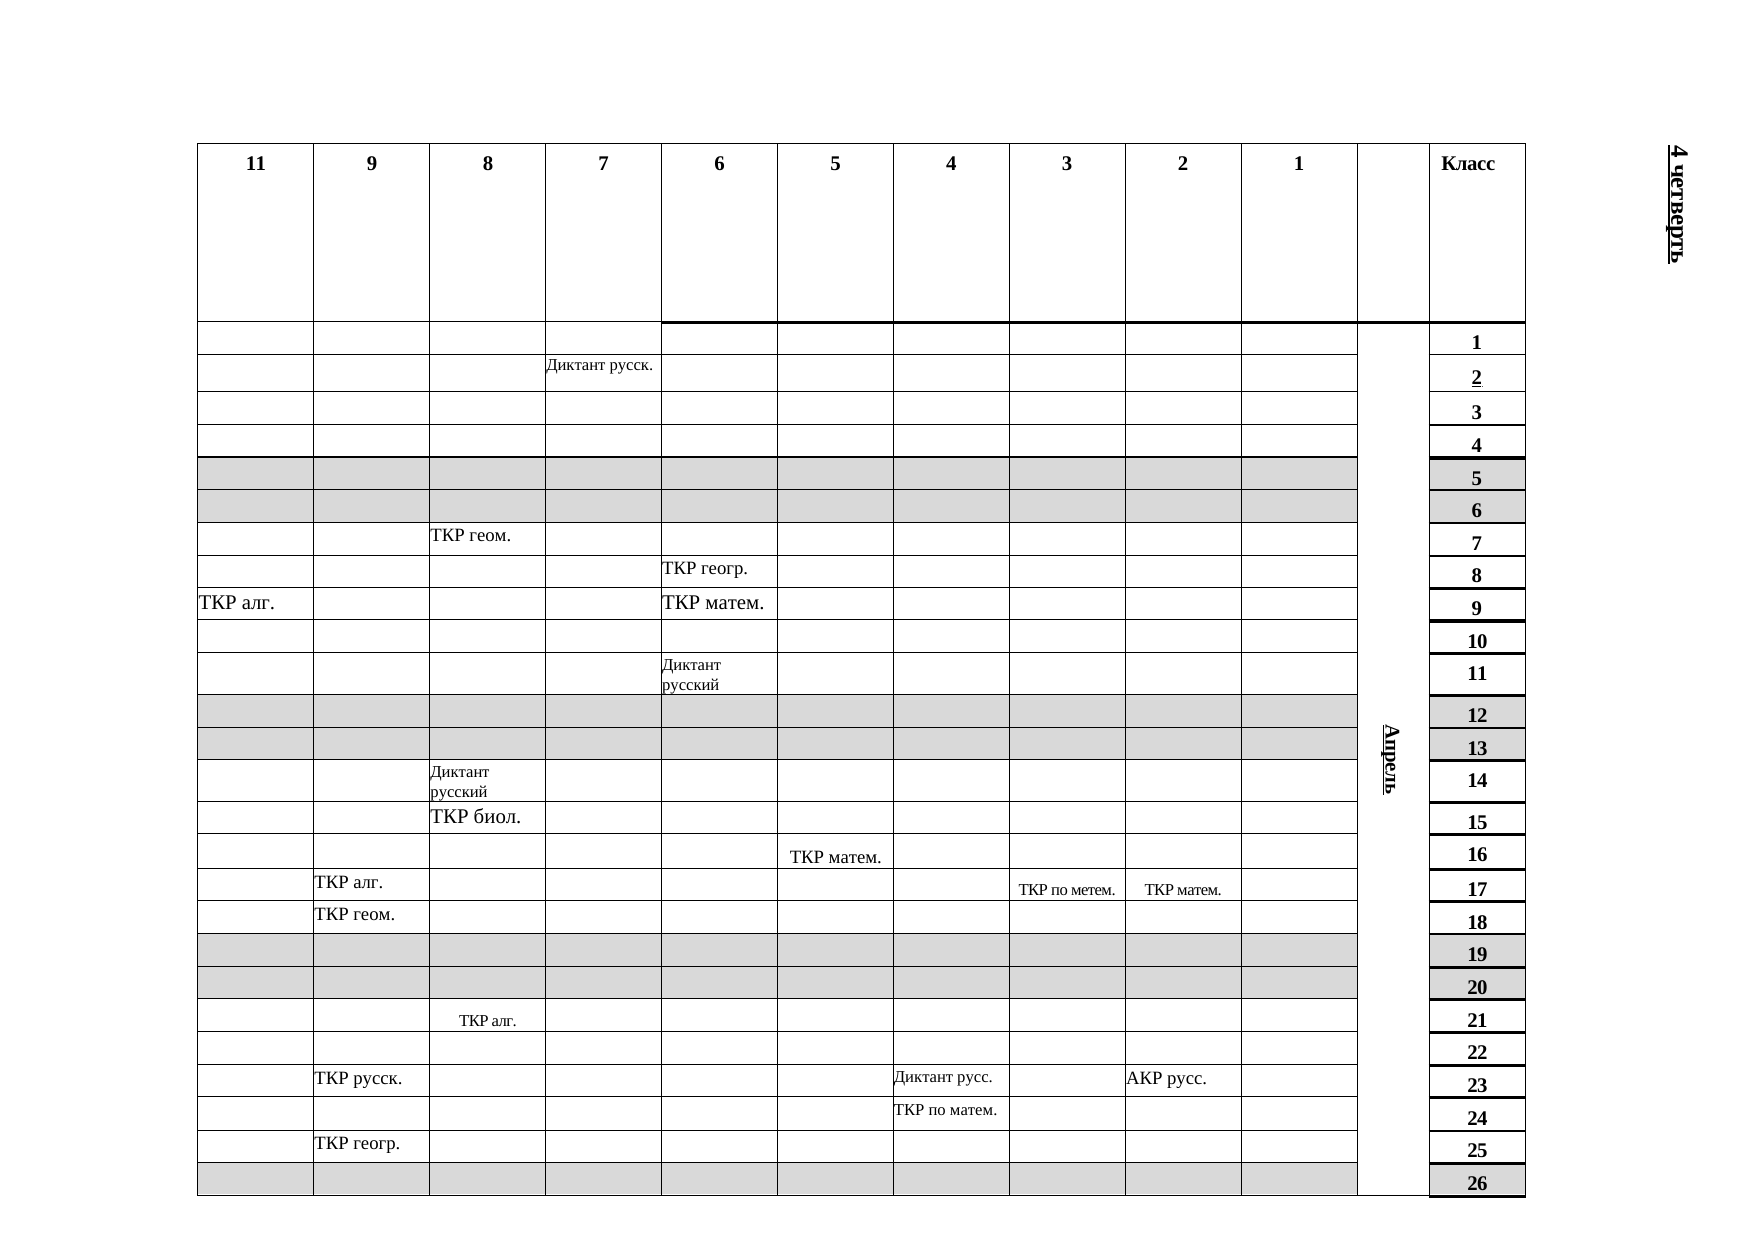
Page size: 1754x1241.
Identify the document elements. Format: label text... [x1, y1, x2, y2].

table_cell [778, 802, 893, 833]
table_cell [778, 760, 893, 801]
table_cell [430, 901, 545, 933]
table_cell [1126, 967, 1241, 998]
table_cell [546, 869, 661, 900]
table_cell 13 [1430, 729, 1525, 759]
table_header 8 [430, 144, 545, 321]
table_cell [662, 901, 777, 933]
table_cell ТКР алг. [314, 869, 429, 900]
table_cell [314, 425, 429, 456]
table_cell Апрель [1358, 324, 1429, 1194]
table_cell [1126, 934, 1241, 966]
table_cell [1126, 556, 1241, 587]
table_cell 16 [1430, 836, 1525, 867]
table_cell ТКР по метем. [1010, 869, 1125, 900]
table_header [1358, 144, 1429, 321]
table_cell [894, 967, 1009, 998]
table_cell [314, 355, 429, 391]
table_cell [662, 490, 777, 522]
table_cell [430, 322, 545, 353]
table_cell [1010, 425, 1125, 456]
table_cell [778, 1032, 893, 1063]
table_cell [1242, 934, 1357, 966]
table_cell [314, 458, 429, 489]
table_cell [1010, 588, 1125, 619]
table_cell [198, 967, 313, 998]
table_cell [430, 620, 545, 652]
table_cell [546, 490, 661, 522]
table_cell [430, 653, 545, 693]
table_cell [1126, 523, 1241, 555]
table_cell [1242, 760, 1357, 801]
table_cell [778, 1131, 893, 1162]
table_header 5 [778, 144, 893, 321]
table_cell [662, 620, 777, 652]
table_cell [1010, 1032, 1125, 1063]
table_cell [894, 999, 1009, 1031]
table_cell [894, 556, 1009, 587]
table_cell [546, 901, 661, 933]
table_cell [198, 901, 313, 933]
table_cell [1010, 392, 1125, 424]
table_cell [546, 834, 661, 867]
table_cell 3 [1430, 392, 1525, 424]
table_cell [198, 760, 313, 801]
table_cell [1242, 999, 1357, 1031]
table_cell [1126, 802, 1241, 833]
table_cell [778, 425, 893, 456]
table_cell [662, 1032, 777, 1063]
table_cell [314, 967, 429, 998]
table_cell [1242, 588, 1357, 619]
table_cell 20 [1430, 969, 1525, 998]
table_cell [1242, 695, 1357, 727]
table_cell [546, 695, 661, 727]
table_cell [778, 523, 893, 555]
table_cell [198, 1097, 313, 1129]
table_cell 23 [1430, 1067, 1525, 1096]
table_cell [894, 869, 1009, 900]
table_cell [1126, 324, 1241, 353]
table_cell 4 [1430, 426, 1525, 456]
table_cell [198, 834, 313, 867]
table_cell [894, 458, 1009, 489]
table_cell [314, 523, 429, 555]
table_cell ТКР русск. [314, 1065, 429, 1096]
table_cell [430, 458, 545, 489]
table_cell [778, 869, 893, 900]
table_cell [198, 425, 313, 456]
table_cell [546, 620, 661, 652]
table_cell ТКР геом. [314, 901, 429, 933]
table_cell [662, 695, 777, 727]
table_cell ТКР геом. [430, 523, 545, 555]
table_cell [314, 728, 429, 759]
table_cell 22 [1430, 1034, 1525, 1063]
table_cell [778, 324, 893, 353]
table_cell [1126, 760, 1241, 801]
table_cell ТКР геогр. [314, 1131, 429, 1162]
table_cell [662, 1131, 777, 1162]
table_cell [1242, 458, 1357, 489]
table_cell АКР русс. [1126, 1065, 1241, 1096]
table_cell [430, 1065, 545, 1096]
table_cell [1126, 355, 1241, 391]
table_cell 26 [1430, 1165, 1525, 1194]
table_cell [430, 355, 545, 391]
table_cell [662, 355, 777, 391]
table_cell [1010, 556, 1125, 587]
table_cell [1010, 490, 1125, 522]
table_cell [430, 1097, 545, 1129]
table_cell [778, 967, 893, 998]
table_cell 25 [1430, 1132, 1525, 1162]
table_cell [662, 834, 777, 867]
table_cell [198, 1065, 313, 1096]
table_cell [1010, 760, 1125, 801]
table_cell [1126, 588, 1241, 619]
table_cell 7 [1430, 524, 1525, 555]
table_cell [198, 458, 313, 489]
table_cell [1126, 999, 1241, 1031]
table_cell [1242, 901, 1357, 933]
table_cell [894, 653, 1009, 693]
table_header Класс [1430, 144, 1525, 321]
table_cell [198, 1131, 313, 1162]
table_cell [662, 728, 777, 759]
table_cell [1126, 425, 1241, 456]
table_cell 19 [1430, 935, 1525, 966]
table_cell [546, 653, 661, 693]
table_cell [546, 523, 661, 555]
table_cell [1242, 355, 1357, 391]
table_cell [546, 1097, 661, 1129]
table_cell [314, 392, 429, 424]
table_cell [430, 967, 545, 998]
table_cell [894, 620, 1009, 652]
table_cell [778, 653, 893, 693]
table_cell [1242, 392, 1357, 424]
table_cell [662, 324, 777, 353]
table_cell [662, 760, 777, 801]
table_cell [1242, 1131, 1357, 1162]
table_cell [1242, 1097, 1357, 1129]
table_cell [430, 934, 545, 966]
table_cell [778, 999, 893, 1031]
table_cell [662, 1097, 777, 1129]
table_cell 11 [1430, 655, 1525, 693]
table_cell [894, 523, 1009, 555]
table_cell 6 [1430, 491, 1525, 522]
table_cell [1010, 695, 1125, 727]
table_cell [1242, 1065, 1357, 1096]
table_cell ТКР матем. [778, 834, 893, 867]
table_cell [546, 1131, 661, 1162]
table_cell [1242, 490, 1357, 522]
table_cell [778, 588, 893, 619]
table_cell 17 [1430, 871, 1525, 900]
table_cell [894, 760, 1009, 801]
table_cell [1242, 324, 1357, 353]
table_cell [778, 695, 893, 727]
table_cell [1126, 728, 1241, 759]
table_cell [1010, 1131, 1125, 1162]
table_cell [662, 934, 777, 966]
table_cell [198, 934, 313, 966]
table_cell [1242, 653, 1357, 693]
table_cell [1242, 967, 1357, 998]
table_cell Диктант русск. [546, 355, 661, 391]
table_cell [662, 392, 777, 424]
table_cell ТКР биол. [430, 802, 545, 833]
table_cell [198, 695, 313, 727]
table_cell [198, 620, 313, 652]
table_cell [894, 355, 1009, 391]
table_header 7 [546, 144, 661, 321]
table_cell [314, 620, 429, 652]
table_cell [778, 556, 893, 587]
table_cell [662, 425, 777, 456]
table_cell [314, 999, 429, 1031]
table_cell [1242, 1163, 1357, 1194]
table_cell [894, 802, 1009, 833]
table_header 2 [1126, 144, 1241, 321]
table_cell [1010, 458, 1125, 489]
table_cell [1126, 1163, 1241, 1194]
table_cell [1010, 620, 1125, 652]
table_cell [546, 967, 661, 998]
table_cell [662, 869, 777, 900]
table_cell [546, 760, 661, 801]
table_cell [662, 999, 777, 1031]
table_cell 10 [1430, 623, 1525, 652]
table_cell 1 [1430, 324, 1525, 353]
table_cell [778, 1163, 893, 1194]
table_cell [1126, 458, 1241, 489]
table_cell [314, 322, 429, 353]
table_cell [1242, 425, 1357, 456]
table_cell [198, 322, 313, 353]
table_cell [1010, 728, 1125, 759]
table_cell [198, 869, 313, 900]
table_cell Диктант русс. [894, 1065, 1009, 1096]
table_cell Диктант русский [430, 760, 545, 801]
table_cell [894, 324, 1009, 353]
table_cell [894, 901, 1009, 933]
table_cell [546, 556, 661, 587]
table_cell ТКР геогр. [662, 556, 777, 587]
table_cell [198, 556, 313, 587]
table_cell [778, 1065, 893, 1096]
table_cell [430, 588, 545, 619]
table_cell [1126, 490, 1241, 522]
table_cell [546, 588, 661, 619]
table_cell [1126, 901, 1241, 933]
table_cell [778, 728, 893, 759]
table_cell [894, 425, 1009, 456]
table_cell [314, 695, 429, 727]
table_cell 14 [1430, 762, 1525, 801]
table_cell [778, 1097, 893, 1129]
table_cell [1010, 901, 1125, 933]
table_header 6 [662, 144, 777, 321]
table_cell [662, 802, 777, 833]
table_cell [778, 620, 893, 652]
table_cell [198, 490, 313, 522]
table_cell [1010, 324, 1125, 353]
table_cell [430, 1163, 545, 1194]
table_cell [1010, 355, 1125, 391]
table_cell [778, 901, 893, 933]
table_cell [894, 490, 1009, 522]
table_cell [1242, 869, 1357, 900]
table_cell 12 [1430, 697, 1525, 727]
table_cell [430, 490, 545, 522]
table_cell [778, 355, 893, 391]
table_header 4 [894, 144, 1009, 321]
table_cell [1010, 967, 1125, 998]
table_cell [778, 392, 893, 424]
table_cell [894, 392, 1009, 424]
table_cell 18 [1430, 903, 1525, 933]
table_cell [1126, 834, 1241, 867]
table_cell [314, 653, 429, 693]
table_cell [314, 490, 429, 522]
table_header 1 [1242, 144, 1357, 321]
table_cell [778, 458, 893, 489]
table_cell [198, 802, 313, 833]
table_cell [314, 556, 429, 587]
table_cell [1010, 1097, 1125, 1129]
table_header 9 [314, 144, 429, 321]
table_cell 24 [1430, 1099, 1525, 1129]
table_cell [430, 1032, 545, 1063]
table_cell [198, 653, 313, 693]
table_cell [662, 1163, 777, 1194]
table_cell [778, 934, 893, 966]
table_cell [546, 728, 661, 759]
table_cell [430, 556, 545, 587]
table_cell [1126, 620, 1241, 652]
table_cell [1242, 728, 1357, 759]
table_cell [314, 834, 429, 867]
table_cell [1010, 653, 1125, 693]
table_cell [546, 1065, 661, 1096]
table_cell [198, 1163, 313, 1194]
table_cell [894, 588, 1009, 619]
table_cell [546, 802, 661, 833]
table_cell [1010, 999, 1125, 1031]
table_cell [314, 1097, 429, 1129]
table_cell 2 [1430, 355, 1525, 391]
table_cell [1126, 392, 1241, 424]
table_cell 9 [1430, 590, 1525, 619]
table_cell [198, 523, 313, 555]
table_header 3 [1010, 144, 1125, 321]
table_cell [546, 1032, 661, 1063]
table_cell [1010, 1065, 1125, 1096]
table_cell [430, 1131, 545, 1162]
table_cell [1242, 523, 1357, 555]
table_cell 21 [1430, 1001, 1525, 1031]
table_cell [198, 392, 313, 424]
table_cell [314, 1163, 429, 1194]
table_cell [430, 425, 545, 456]
table_cell [430, 695, 545, 727]
table_cell ТКР матем. [1126, 869, 1241, 900]
table_cell ТКР алг. [198, 588, 313, 619]
table_cell [198, 999, 313, 1031]
table_cell [662, 1065, 777, 1096]
table_cell [1126, 1032, 1241, 1063]
table_cell [314, 588, 429, 619]
table_cell [1242, 620, 1357, 652]
table_cell [1242, 802, 1357, 833]
table_cell [894, 1032, 1009, 1063]
table_cell [430, 728, 545, 759]
table_cell [430, 834, 545, 867]
table_cell [894, 1163, 1009, 1194]
table_cell ТКР по матем. [894, 1097, 1009, 1129]
table_cell [314, 802, 429, 833]
table_cell [546, 425, 661, 456]
table_cell [198, 728, 313, 759]
table_cell [1010, 1163, 1125, 1194]
table_cell 8 [1430, 557, 1525, 587]
table_cell [1126, 1131, 1241, 1162]
table_cell [314, 934, 429, 966]
table_cell [894, 728, 1009, 759]
table_cell [198, 355, 313, 391]
table_cell [894, 1131, 1009, 1162]
table_cell [1126, 1097, 1241, 1129]
table_cell [314, 760, 429, 801]
table_cell [1010, 523, 1125, 555]
table_cell [1126, 695, 1241, 727]
table_cell ТКР алг. [430, 999, 545, 1031]
table_cell [546, 458, 661, 489]
table_cell Диктант русский [662, 653, 777, 693]
table_cell [1242, 1032, 1357, 1063]
table_cell [1126, 653, 1241, 693]
table_cell [546, 322, 661, 353]
table_cell [430, 392, 545, 424]
table_cell [1242, 556, 1357, 587]
table_header 11 [198, 144, 313, 321]
table_cell ТКР матем. [662, 588, 777, 619]
table_cell [662, 458, 777, 489]
table_cell [314, 1032, 429, 1063]
table_cell 5 [1430, 460, 1525, 489]
table_cell [546, 934, 661, 966]
table_cell 15 [1430, 804, 1525, 833]
table_cell [894, 834, 1009, 867]
table_cell [430, 869, 545, 900]
table_cell [1010, 934, 1125, 966]
table_cell [662, 967, 777, 998]
table_cell [546, 999, 661, 1031]
table_cell [1242, 834, 1357, 867]
table_cell [1010, 834, 1125, 867]
table_cell [778, 490, 893, 522]
table_cell [198, 1032, 313, 1063]
table_cell [662, 523, 777, 555]
table_cell [1010, 802, 1125, 833]
table_cell [894, 934, 1009, 966]
table_cell [546, 1163, 661, 1194]
table_cell [894, 695, 1009, 727]
table_cell [546, 392, 661, 424]
